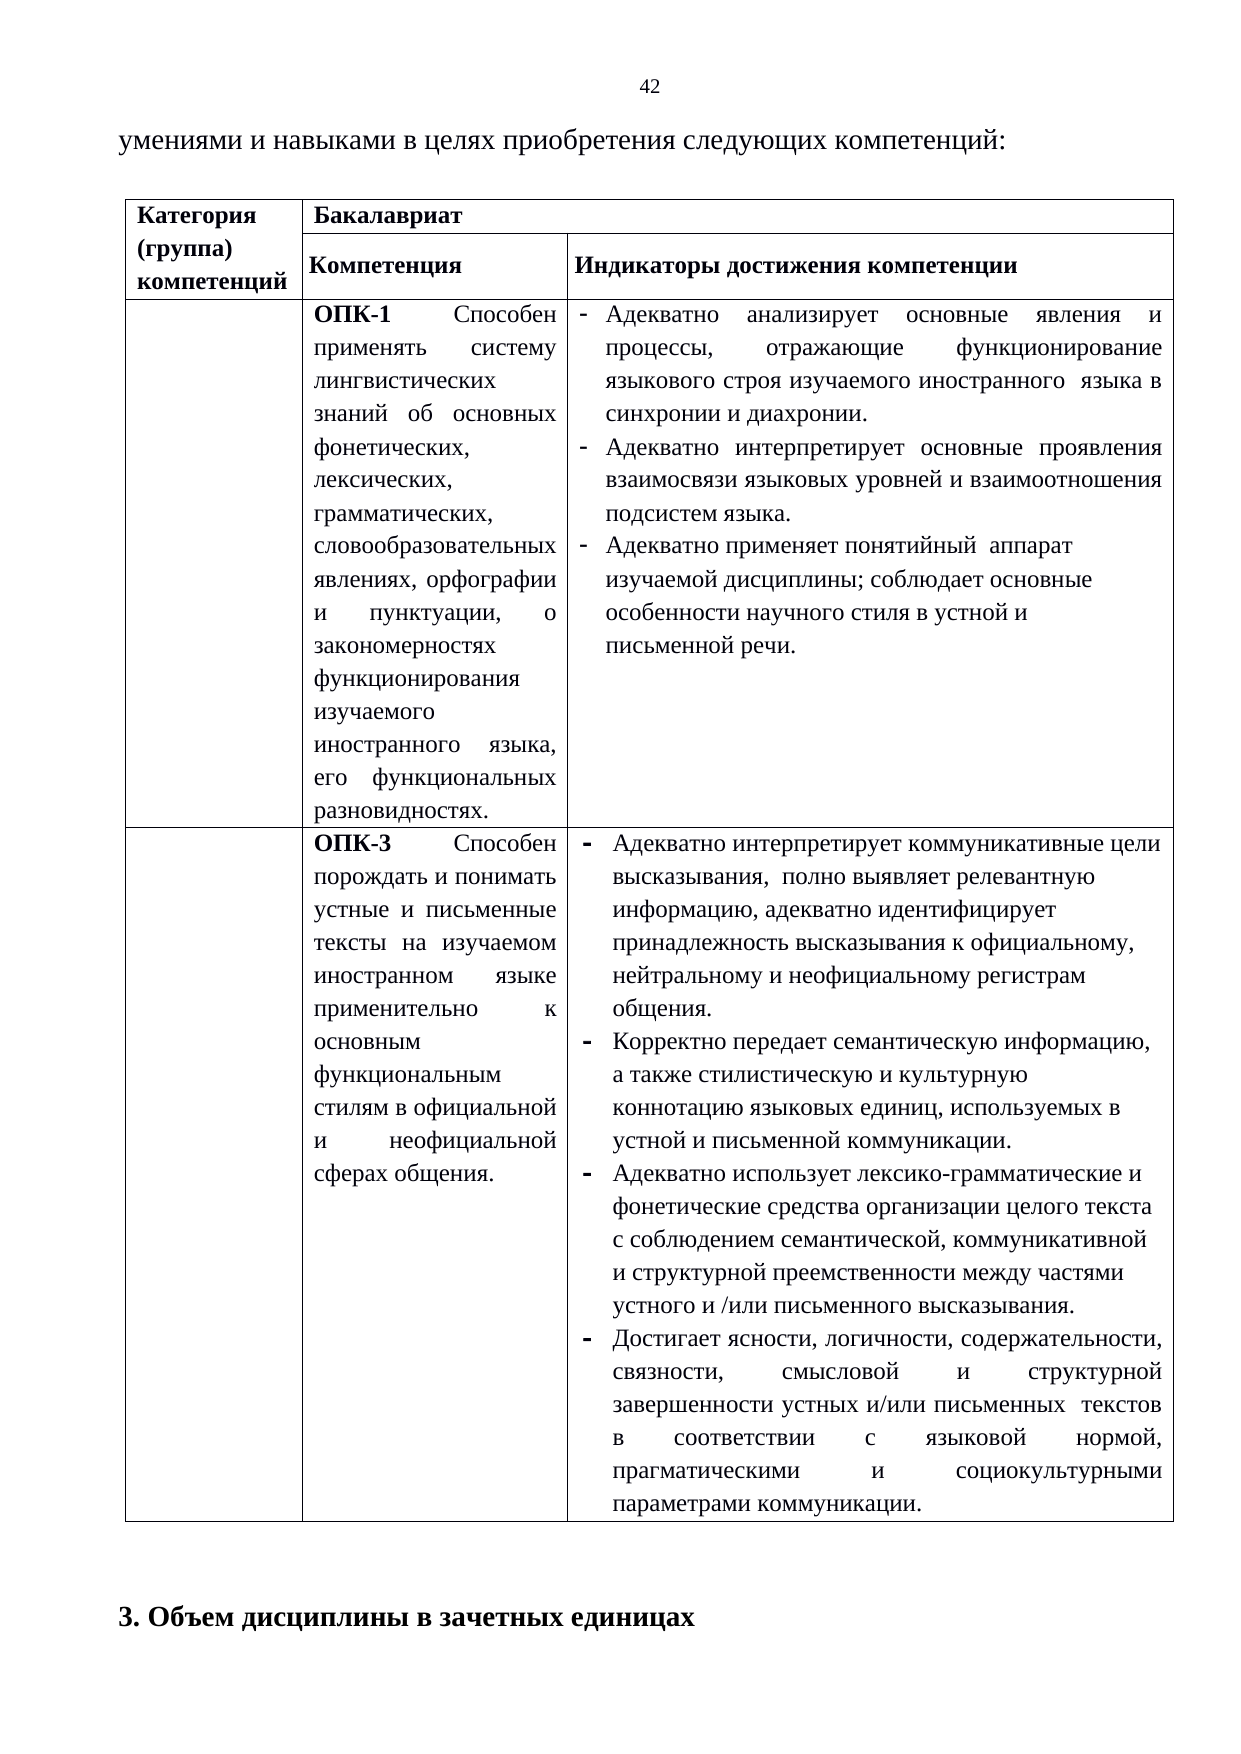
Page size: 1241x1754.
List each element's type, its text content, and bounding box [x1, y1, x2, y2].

table_cell ОПК-1 Способен применять систему лингвистических знаний об основных фонетических, лексических, грамматических, словообразовательных явлениях, орфографии и пунктуации, о закономерностях функционирования изучаемого иностранного языка, его функциональных разновидностях. [303, 300, 567, 827]
table_cell [126, 828, 302, 1521]
text 3. Объем дисциплины в зачетных единицах [118, 1599, 1181, 1632]
table_cell ОПК-3 Способен порождать и понимать устные и письменные тексты на изучаемом иностранном языке применительно к основным функциональным стилям в официальной и неофициальной сферах общения. [303, 828, 567, 1521]
table_cell [126, 300, 302, 827]
table_cell Индикаторы достижения компетенции [568, 234, 1173, 298]
table_cell Компетенция [303, 234, 567, 298]
table_cell Адекватно анализирует основные явления и процессы, отражающие функционирование языкового строя изучаемого иностранного языка в синхронии и диахронии. Адекватно интерпретирует основные проявления взаимосвязи языковых уровней и взаимоотношения подсистем языка. Адекватно применяет понятийный аппарат изучаемой дисциплины; соблюдает основные особенности научного стиля в устной и письменной речи. [568, 300, 1173, 827]
table_cell Адекватно интерпретирует коммуникативные цели высказывания, полно выявляет релевантную информацию, адекватно идентифицирует принадлежность высказывания к официальному, нейтральному и неофициальному регистрам общения. Корректно передает семантическую информацию, а также стилистическую и культурную коннотацию языковых единиц, используемых в устной и письменной коммуникации. Адекватно использует лексико-грамматические и фонетические средства организации целого текста с соблюдением семантической, коммуникативной и структурной преемственности между частями устного и /или письменного высказывания. Достигает ясности, логичности, содержательности, связности, смысловой и структурной завершенности устных и/или письменных текстов в соответствии с языковой нормой, прагматическими и социокультурными параметрами коммуникации. [568, 828, 1173, 1521]
table_header Бакалавриат [303, 200, 1173, 232]
table_header Категория (группа) компетенций [126, 200, 302, 298]
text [118, 122, 1181, 156]
